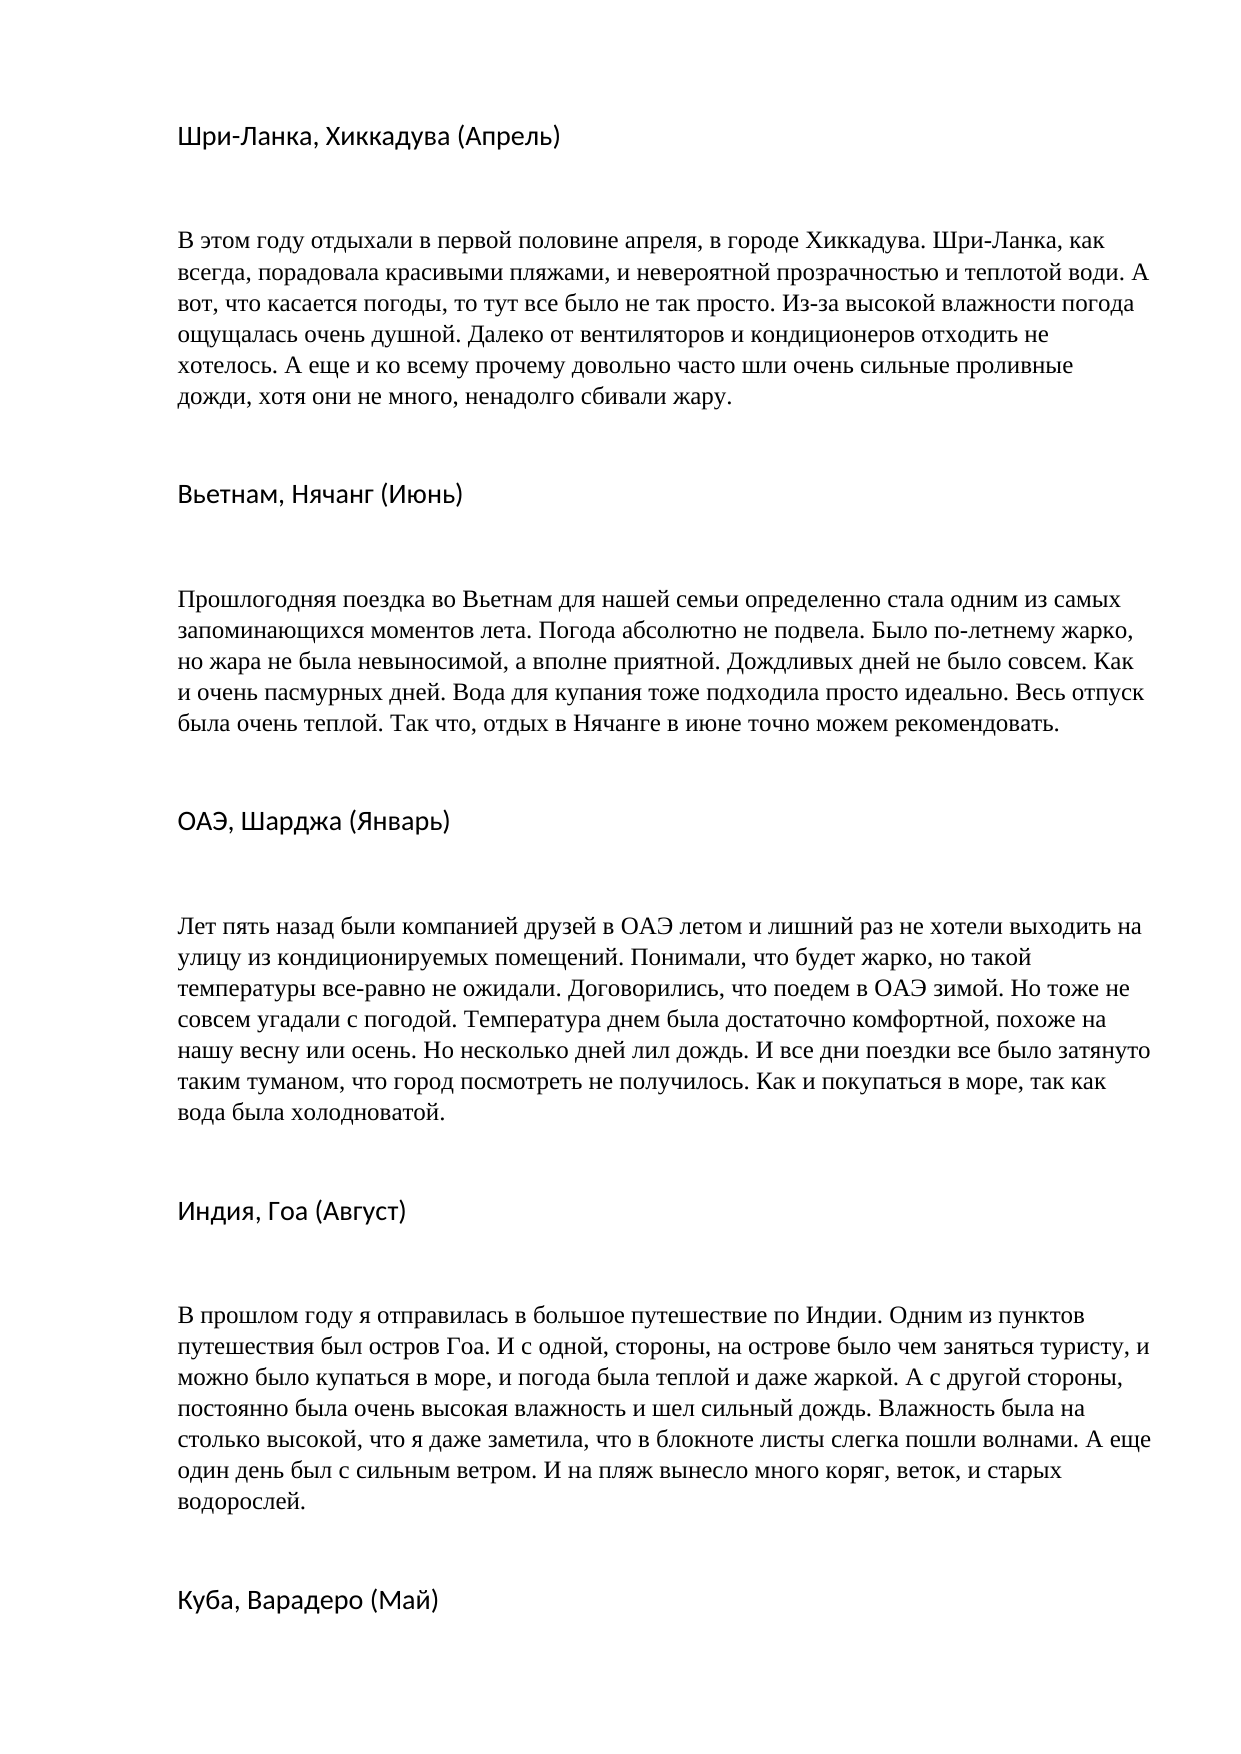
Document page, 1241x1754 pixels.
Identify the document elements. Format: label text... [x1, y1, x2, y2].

text Индия, Гоа (Август) [177, 1192, 1152, 1227]
text В прошлом году я отправилась в большое путешествие по Индии. Одним из пунктов путешествия был остров Гоа. И с одной, стороны, на острове было чем заняться туристу, и можно было купаться в море, и погода была теплой и даже жаркой. А с другой стороны, постоянно была очень высокая влажность и шел сильный дождь. Влажность была на столько высокой, что я даже заметила, что в блокноте листы слегка пошли волнами. А еще один день был с сильным ветром. И на пляж вынесло много коряг, веток, и старых водорослей. [177, 1300, 1152, 1515]
text Куба, Варадеро (Май) [177, 1582, 1152, 1616]
text Прошлогодняя поездка во Вьетнам для нашей семьи определенно стала одним из самых запоминающихся моментов лета. Погода абсолютно не подвела. Было по-летнему жарко, но жара не была невыносимой, а вполне приятной. Дождливых дней не было совсем. Как и очень пасмурных дней. Вода для купания тоже подходила просто идеально. Весь отпуск была очень теплой. Так что, отдых в Нячанге в июне точно можем рекомендовать. [177, 584, 1152, 737]
text Вьетнам, Нячанг (Июнь) [177, 476, 1152, 511]
text В этом году отдыхали в первой половине апреля, в городе Хиккадува. Шри-Ланка, как всегда, порадовала красивыми пляжами, и невероятной прозрачностью и теплотой води. А вот, что касается погоды, то тут все было не так просто. Из-за высокой влажности погода ощущалась очень душной. Далеко от вентиляторов и кондиционеров отходить не хотелось. А еще и ко всему прочему довольно часто шли очень сильные проливные дожди, хотя они не много, ненадолго сбивали жару. [177, 226, 1152, 409]
text Лет пять назад были компанией друзей в ОАЭ летом и лишний раз не хотели выходить на улицу из кондиционируемых помещений. Понимали, что будет жарко, но такой температуры все-равно не ожидали. Договорились, что поедем в ОАЭ зимой. Но тоже не совсем угадали с погодой. Температура днем была достаточно комфортной, похоже на нашу весну или осень. Но несколько дней лил дождь. И все дни поездки все было затянуто таким туманом, что город посмотреть не получилось. Как и покупаться в море, так как вода была холодноватой. [177, 911, 1152, 1126]
text Шри-Ланка, Хиккадува (Апрель) [177, 118, 1152, 152]
text ОАЭ, Шарджа (Январь) [177, 803, 1152, 838]
